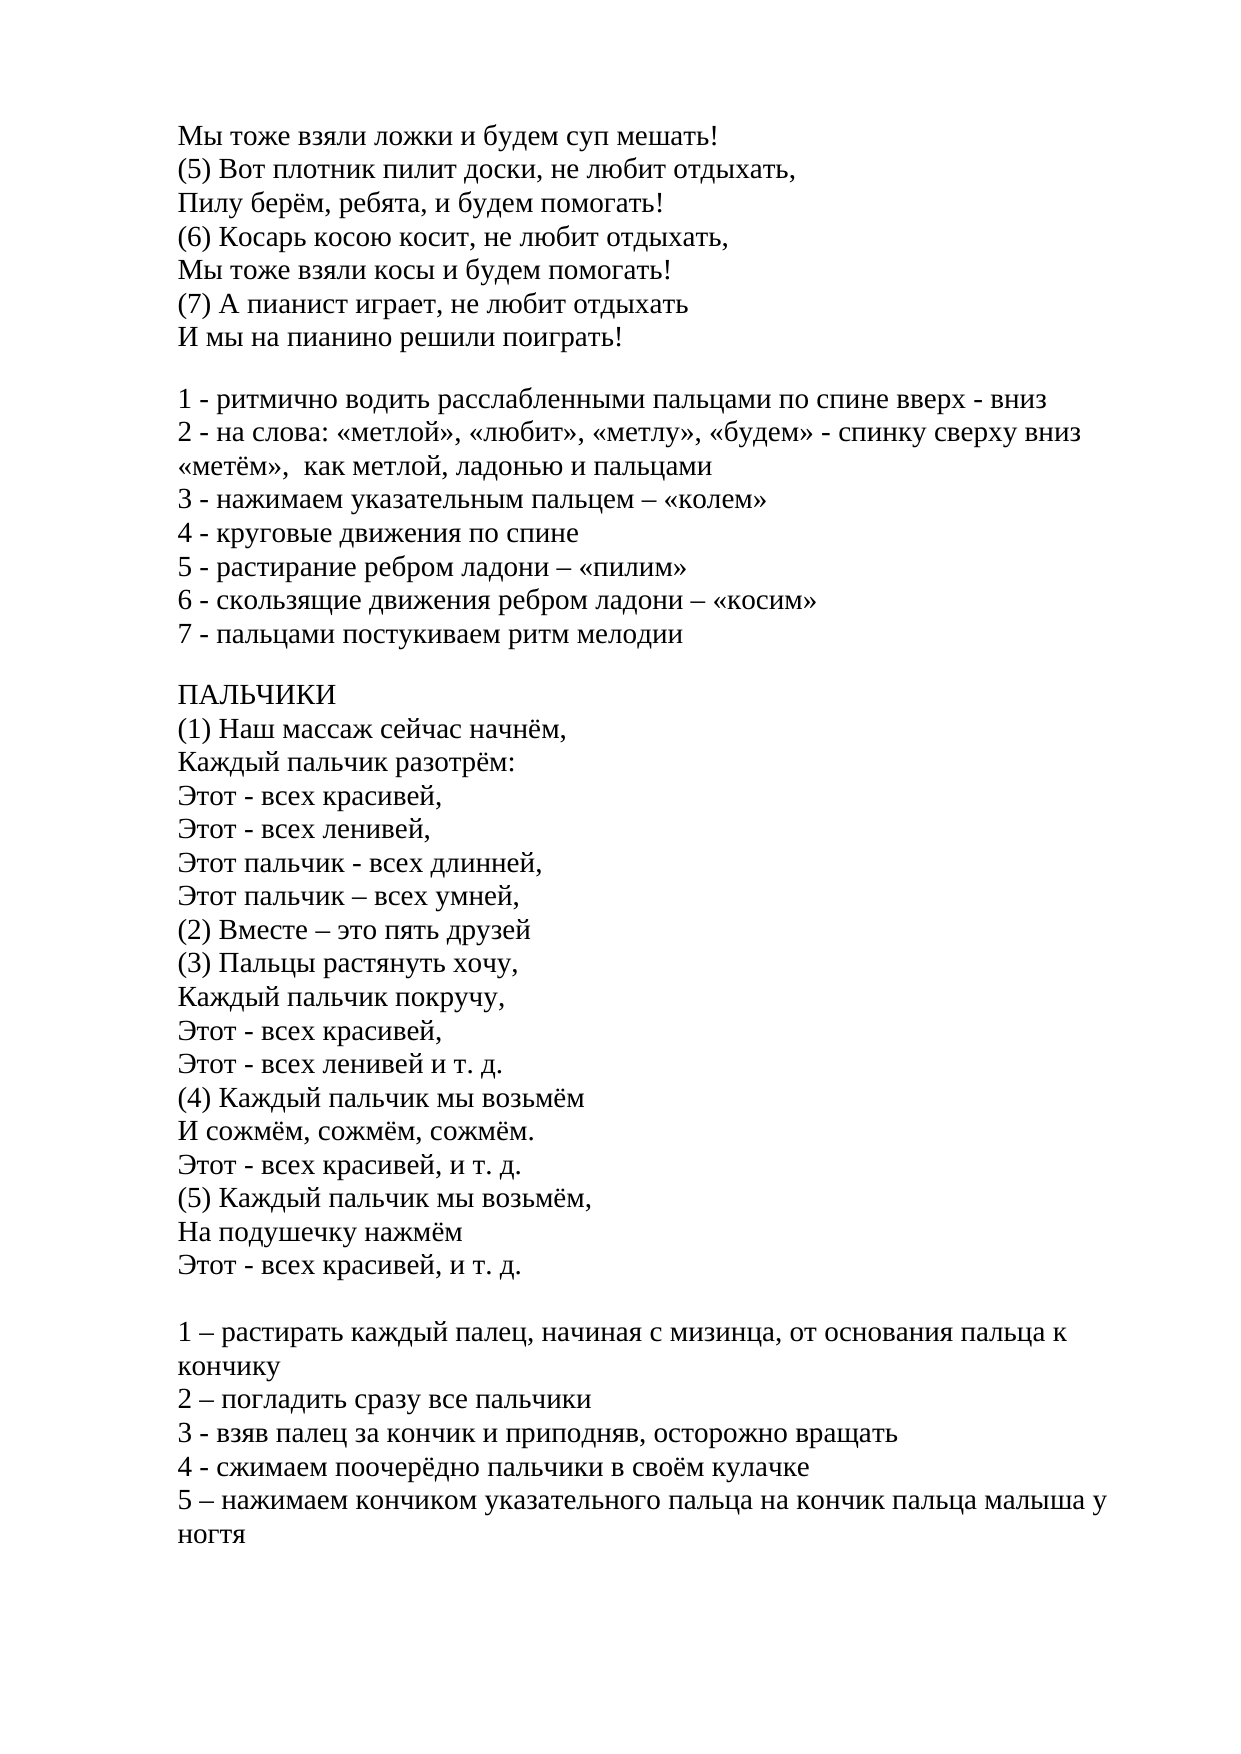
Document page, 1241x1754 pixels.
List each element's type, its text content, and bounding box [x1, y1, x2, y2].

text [177, 118, 1152, 381]
text 1 - ритмично водить расслабленными пальцами по спине вверх - вниз 2 - на слова: «метлой», «любит», «метлу», «будем» - спинку сверху вниз «метём», как метлой, ладонью и пальцами 3 - нажимаем указательным пальцем – «колем» 4 - круговые движения по спине 5 - растирание ребром ладони – «пилим» 6 - скользящие движения ребром ладони – «косим» 7 - пальцами постукиваем ритм мелодии [177, 381, 1152, 677]
text ПАЛЬЧИКИ (1) Наш массаж сейчас начнём, Каждый пальчик разотрём: Этот - всех красивей, Этот - всех ленивей, Этот пальчик - всех длинней, Этот пальчик – всех умней, (2) Вместе – это пять друзей (3) Пальцы растянуть хочу, Каждый пальчик покручу, Этот - всех красивей, Этот - всех ленивей и т. д. (4) Каждый пальчик мы возьмём И сожмём, сожмём, сожмём. Этот - всех красивей, и т. д. (5) Каждый пальчик мы возьмём, На подушечку нажмём Этот - всех красивей, и т. д. 1 – растирать каждый палец, начиная с мизинца, от основания пальца к кончику 2 – погладить сразу все пальчики 3 - взяв палец за кончик и приподняв, осторожно вращать 4 - сжимаем поочерёдно пальчики в своём кулачке 5 – нажимаем кончиком указательного пальца на кончик пальца малыша у ногтя [177, 677, 1152, 1577]
